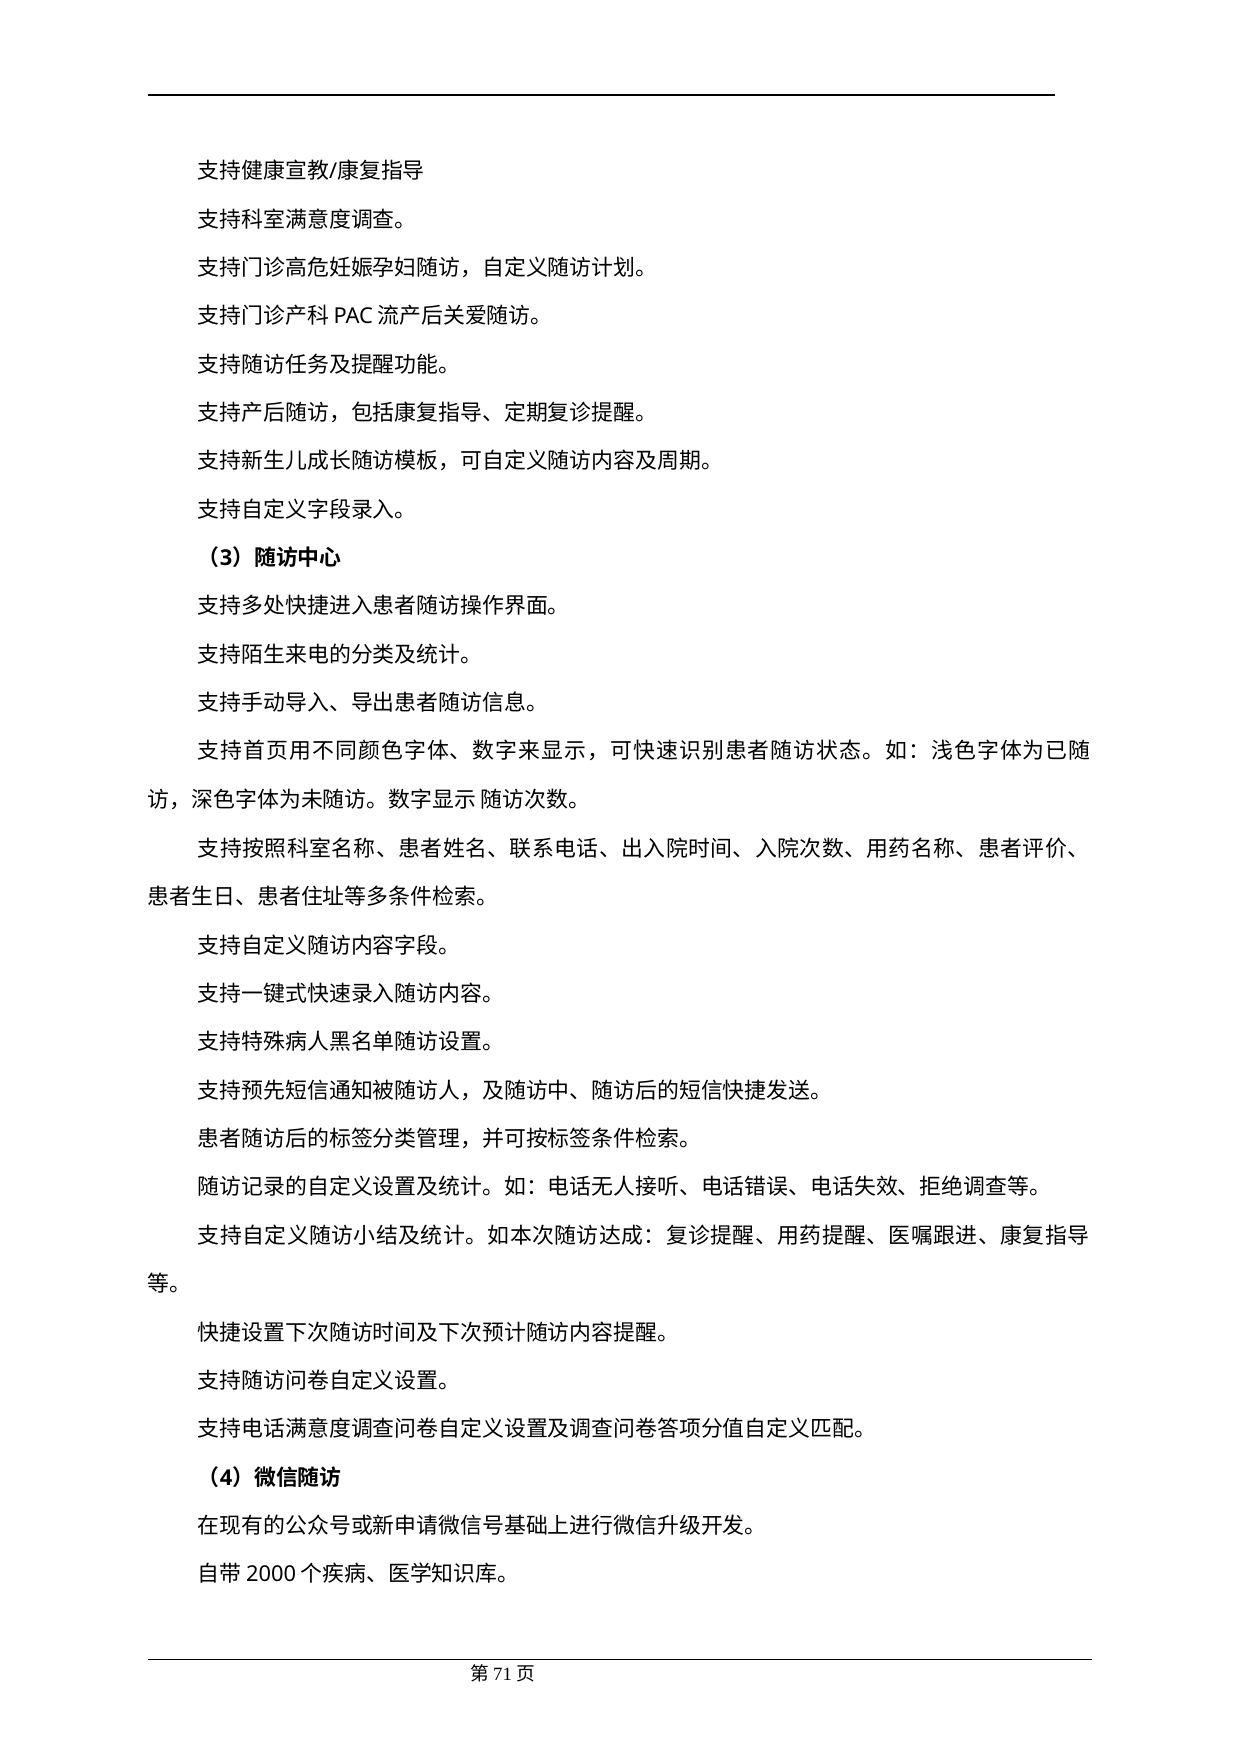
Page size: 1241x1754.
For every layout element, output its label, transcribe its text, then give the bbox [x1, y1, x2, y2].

text 支持电话满意度调查问卷自定义设置及调查问卷答项分值自定义匹配。 [148, 1411, 1092, 1443]
text 支持多处快捷进入患者随访操作界面。 [148, 588, 1092, 621]
text 支持手动导入、导出患者随访信息。 [148, 685, 1092, 717]
text 快捷设置下次随访时间及下次预计随访内容提醒。 [148, 1314, 1092, 1347]
text 支持按照科室名称、患者姓名、联系电话、出入院时间、入院次数、用药名称、患者评价、患者生日、患者住址等多条件检索。 [148, 830, 1092, 911]
text 自带2000个疾病、医学知识库。 [148, 1556, 1092, 1588]
text 支持新生儿成长随访模板，可自定义随访内容及周期。 [148, 443, 1092, 476]
text 支持科室满意度调查。 [148, 201, 1092, 234]
text 在现有的公众号或新申请微信号基础上进行微信升级开发。 [148, 1508, 1092, 1540]
text 支持陌生来电的分类及统计。 [148, 636, 1092, 669]
text 随访记录的自定义设置及统计。如：电话无人接听、电话错误、电话失效、拒绝调查等。 [148, 1169, 1092, 1201]
text 支持随访问卷自定义设置。 [148, 1363, 1092, 1395]
text 支持门诊产科PAC流产后关爱随访。 [148, 298, 1092, 331]
text 支持产后随访，包括康复指导、定期复诊提醒。 [148, 395, 1092, 427]
text 支持自定义随访小结及统计。如本次随访达成：复诊提醒、用药提醒、医嘱跟进、康复指导等。 [148, 1217, 1092, 1298]
text 支持特殊病人黑名单随访设置。 [148, 1024, 1092, 1056]
text （4）微信随访 [148, 1459, 1092, 1492]
text 支持首页用不同颜色字体、数字来显示，可快速识别患者随访状态。如：浅色字体为已随访，深色字体为未随访。数字显示 随访次数。 [148, 733, 1092, 814]
text 支持健康宣教/康复指导 [148, 153, 1092, 186]
text 支持自定义字段录入。 [148, 491, 1092, 524]
text 支持预先短信通知被随访人，及随访中、随访后的短信快捷发送。 [148, 1072, 1092, 1105]
text 支持一键式快速录入随访内容。 [148, 976, 1092, 1008]
text 支持随访任务及提醒功能。 [148, 346, 1092, 379]
text （3）随访中心 [148, 540, 1092, 572]
text 支持门诊高危妊娠孕妇随访，自定义随访计划。 [148, 250, 1092, 282]
text 患者随访后的标签分类管理，并可按标签条件检索。 [148, 1121, 1092, 1153]
text 支持自定义随访内容字段。 [148, 927, 1092, 960]
